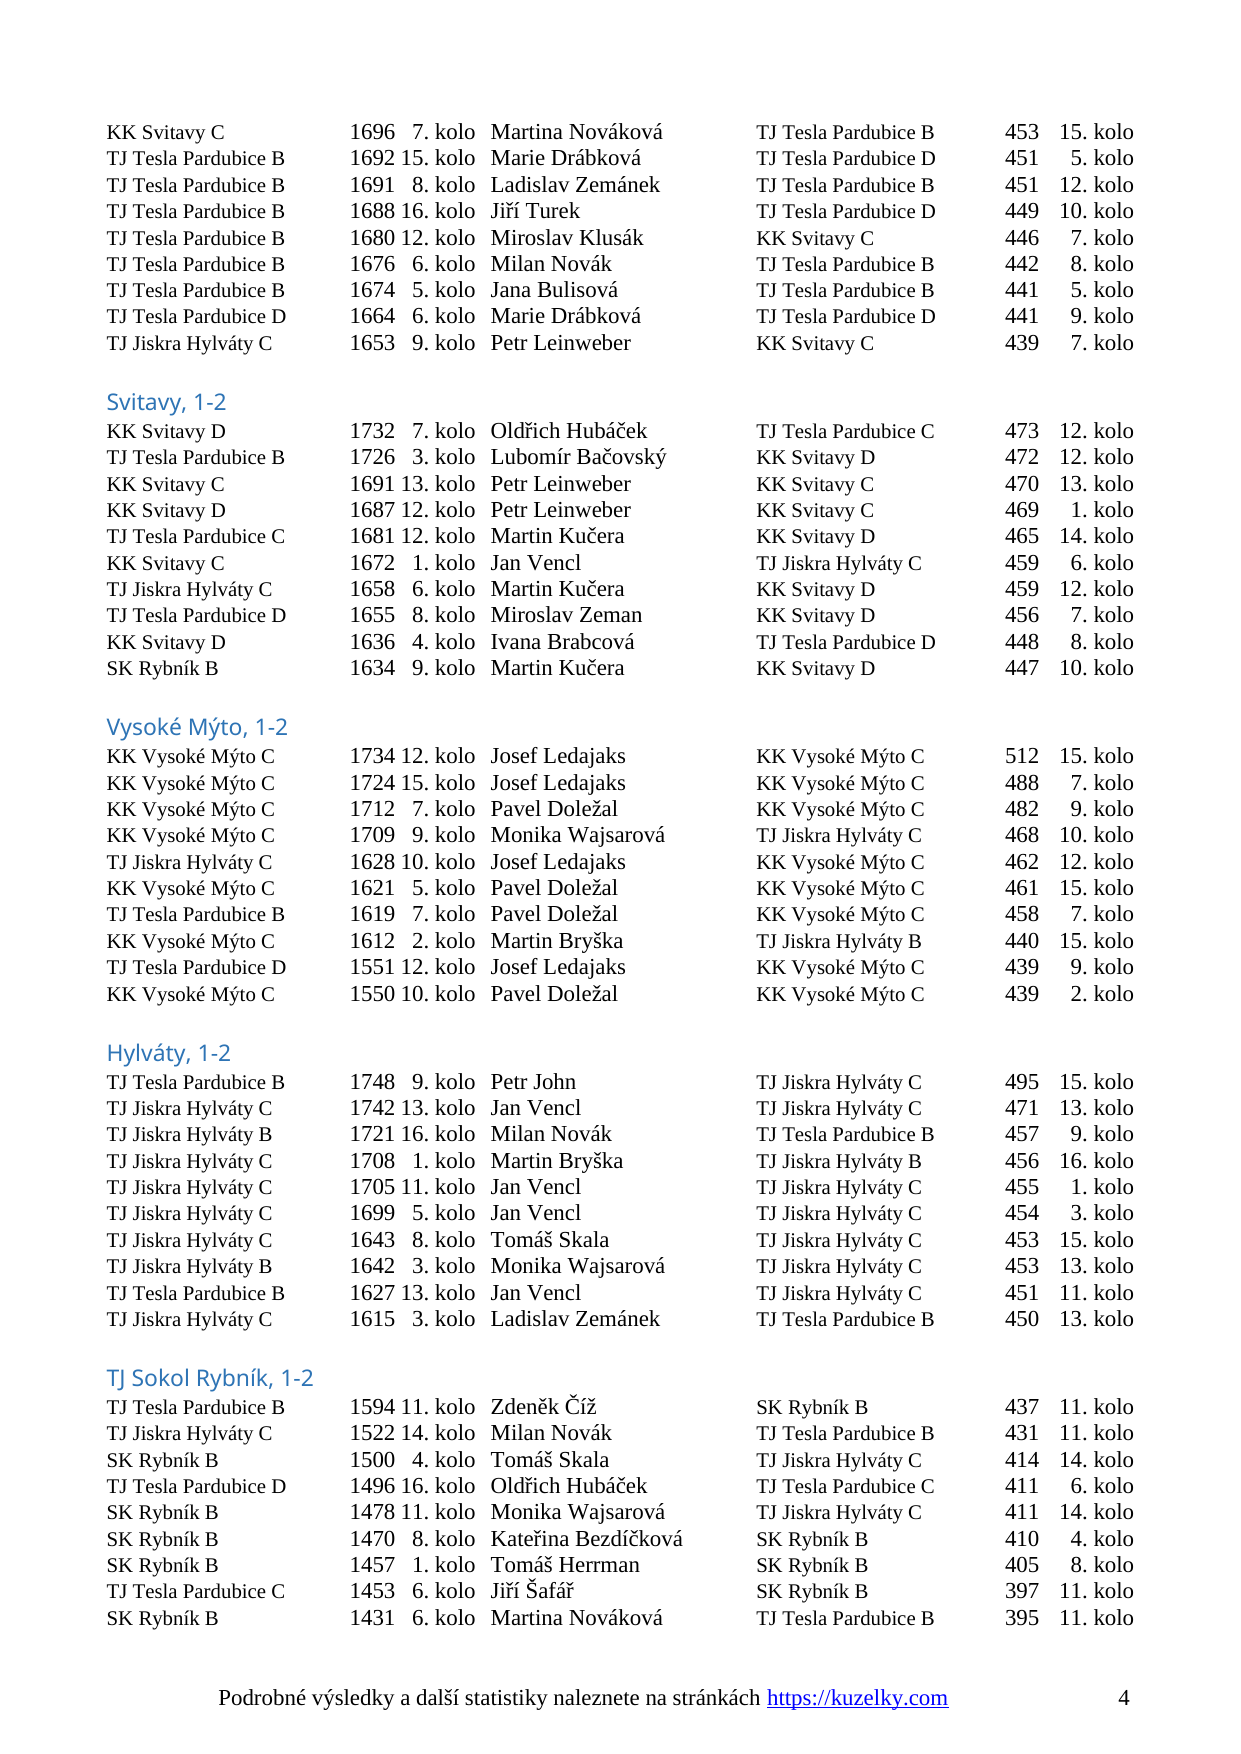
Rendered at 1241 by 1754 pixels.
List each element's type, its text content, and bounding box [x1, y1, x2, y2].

text SK Rybník B 1634 9. kolo Martin Kučera KK Svitavy D 447 10. kolo [106, 654, 1134, 681]
text TJ Jiskra Hylváty C 1615 3. kolo Ladislav Zemánek TJ Tesla Pardubice B 450 13. kolo [106, 1305, 1134, 1331]
text TJ Tesla Pardubice B 1676 6. kolo Milan Novák TJ Tesla Pardubice B 442 8. kolo [106, 250, 1134, 276]
text KK Svitavy D 1732 7. kolo Oldřich Hubáček TJ Tesla Pardubice C 473 12. kolo [106, 417, 1134, 443]
text KK Vysoké Mýto C 1621 5. kolo Pavel Doležal KK Vysoké Mýto C 461 15. kolo [106, 874, 1134, 901]
text KK Vysoké Mýto C 1724 15. kolo Josef Ledajaks KK Vysoké Mýto C 488 7. kolo [106, 769, 1134, 795]
text KK Svitavy C 1672 1. kolo Jan Vencl TJ Jiskra Hylváty C 459 6. kolo [106, 549, 1134, 575]
text TJ Tesla Pardubice D 1655 8. kolo Miroslav Zeman KK Svitavy D 456 7. kolo [106, 602, 1134, 628]
subtitle Vysoké Mýto, 1-2 [106, 711, 1134, 742]
text KK Svitavy C 1691 13. kolo Petr Leinweber KK Svitavy C 470 13. kolo [106, 470, 1134, 496]
text KK Vysoké Mýto C 1709 9. kolo Monika Wajsarová TJ Jiskra Hylváty C 468 10. kolo [106, 821, 1134, 848]
subtitle Hylváty, 1-2 [106, 1036, 1134, 1068]
text TJ Jiskra Hylváty C 1705 11. kolo Jan Vencl TJ Jiskra Hylváty C 455 1. kolo [106, 1173, 1134, 1199]
text SK Rybník B 1431 6. kolo Martina Nováková TJ Tesla Pardubice B 395 11. kolo [106, 1604, 1134, 1630]
text TJ Tesla Pardubice B 1726 3. kolo Lubomír Bačovský KK Svitavy D 472 12. kolo [106, 443, 1134, 470]
text TJ Jiskra Hylváty C 1643 8. kolo Tomáš Skala TJ Jiskra Hylváty C 453 15. kolo [106, 1226, 1134, 1252]
text TJ Tesla Pardubice B 1594 11. kolo Zdeněk Číž SK Rybník B 437 11. kolo [106, 1393, 1134, 1419]
text TJ Jiskra Hylváty B 1642 3. kolo Monika Wajsarová TJ Jiskra Hylváty C 453 13. kolo [106, 1252, 1134, 1278]
text KK Svitavy C 1696 7. kolo Martina Nováková TJ Tesla Pardubice B 453 15. kolo [106, 118, 1134, 144]
text TJ Jiskra Hylváty C 1522 14. kolo Milan Novák TJ Tesla Pardubice B 431 11. kolo [106, 1419, 1134, 1446]
text TJ Tesla Pardubice D 1664 6. kolo Marie Drábková TJ Tesla Pardubice D 441 9. kolo [106, 303, 1134, 329]
text TJ Jiskra Hylváty C 1742 13. kolo Jan Vencl TJ Jiskra Hylváty C 471 13. kolo [106, 1094, 1134, 1120]
text TJ Jiskra Hylváty C 1628 10. kolo Josef Ledajaks KK Vysoké Mýto C 462 12. kolo [106, 848, 1134, 874]
text KK Svitavy D 1687 12. kolo Petr Leinweber KK Svitavy C 469 1. kolo [106, 496, 1134, 522]
text TJ Tesla Pardubice B 1692 15. kolo Marie Drábková TJ Tesla Pardubice D 451 5. kolo [106, 144, 1134, 171]
text SK Rybník B 1470 8. kolo Kateřina Bezdíčková SK Rybník B 410 4. kolo [106, 1525, 1134, 1551]
text SK Rybník B 1457 1. kolo Tomáš Herrman SK Rybník B 405 8. kolo [106, 1551, 1134, 1577]
subtitle Svitavy, 1-2 [106, 386, 1134, 417]
text SK Rybník B 1478 11. kolo Monika Wajsarová TJ Jiskra Hylváty C 411 14. kolo [106, 1498, 1134, 1525]
text TJ Jiskra Hylváty B 1721 16. kolo Milan Novák TJ Tesla Pardubice B 457 9. kolo [106, 1120, 1134, 1147]
text TJ Tesla Pardubice B 1619 7. kolo Pavel Doležal KK Vysoké Mýto C 458 7. kolo [106, 901, 1134, 927]
text KK Vysoké Mýto C 1550 10. kolo Pavel Doležal KK Vysoké Mýto C 439 2. kolo [106, 979, 1134, 1006]
text SK Rybník B 1500 4. kolo Tomáš Skala TJ Jiskra Hylváty C 414 14. kolo [106, 1446, 1134, 1472]
text KK Vysoké Mýto C 1734 12. kolo Josef Ledajaks KK Vysoké Mýto C 512 15. kolo [106, 742, 1134, 769]
text KK Vysoké Mýto C 1712 7. kolo Pavel Doležal KK Vysoké Mýto C 482 9. kolo [106, 795, 1134, 821]
text TJ Tesla Pardubice B 1748 9. kolo Petr John TJ Jiskra Hylváty C 495 15. kolo [106, 1068, 1134, 1094]
text TJ Jiskra Hylváty C 1658 6. kolo Martin Kučera KK Svitavy D 459 12. kolo [106, 575, 1134, 602]
text KK Vysoké Mýto C 1612 2. kolo Martin Bryška TJ Jiskra Hylváty B 440 15. kolo [106, 927, 1134, 953]
text TJ Tesla Pardubice C 1681 12. kolo Martin Kučera KK Svitavy D 465 14. kolo [106, 522, 1134, 549]
text TJ Tesla Pardubice D 1551 12. kolo Josef Ledajaks KK Vysoké Mýto C 439 9. kolo [106, 953, 1134, 979]
text TJ Tesla Pardubice D 1496 16. kolo Oldřich Hubáček TJ Tesla Pardubice C 411 6. kolo [106, 1472, 1134, 1498]
text TJ Tesla Pardubice C 1453 6. kolo Jiří Šafář SK Rybník B 397 11. kolo [106, 1577, 1134, 1604]
text TJ Jiskra Hylváty C 1653 9. kolo Petr Leinweber KK Svitavy C 439 7. kolo [106, 329, 1134, 355]
text TJ Tesla Pardubice B 1674 5. kolo Jana Bulisová TJ Tesla Pardubice B 441 5. kolo [106, 276, 1134, 303]
text TJ Jiskra Hylváty C 1699 5. kolo Jan Vencl TJ Jiskra Hylváty C 454 3. kolo [106, 1199, 1134, 1226]
text TJ Tesla Pardubice B 1691 8. kolo Ladislav Zemánek TJ Tesla Pardubice B 451 12. kolo [106, 171, 1134, 197]
text TJ Tesla Pardubice B 1627 13. kolo Jan Vencl TJ Jiskra Hylváty C 451 11. kolo [106, 1278, 1134, 1305]
text TJ Jiskra Hylváty C 1708 1. kolo Martin Bryška TJ Jiskra Hylváty B 456 16. kolo [106, 1147, 1134, 1173]
subtitle TJ Sokol Rybník, 1-2 [106, 1362, 1134, 1393]
text KK Svitavy D 1636 4. kolo Ivana Brabcová TJ Tesla Pardubice D 448 8. kolo [106, 628, 1134, 654]
text TJ Tesla Pardubice B 1680 12. kolo Miroslav Klusák KK Svitavy C 446 7. kolo [106, 223, 1134, 250]
text TJ Tesla Pardubice B 1688 16. kolo Jiří Turek TJ Tesla Pardubice D 449 10. kolo [106, 197, 1134, 223]
